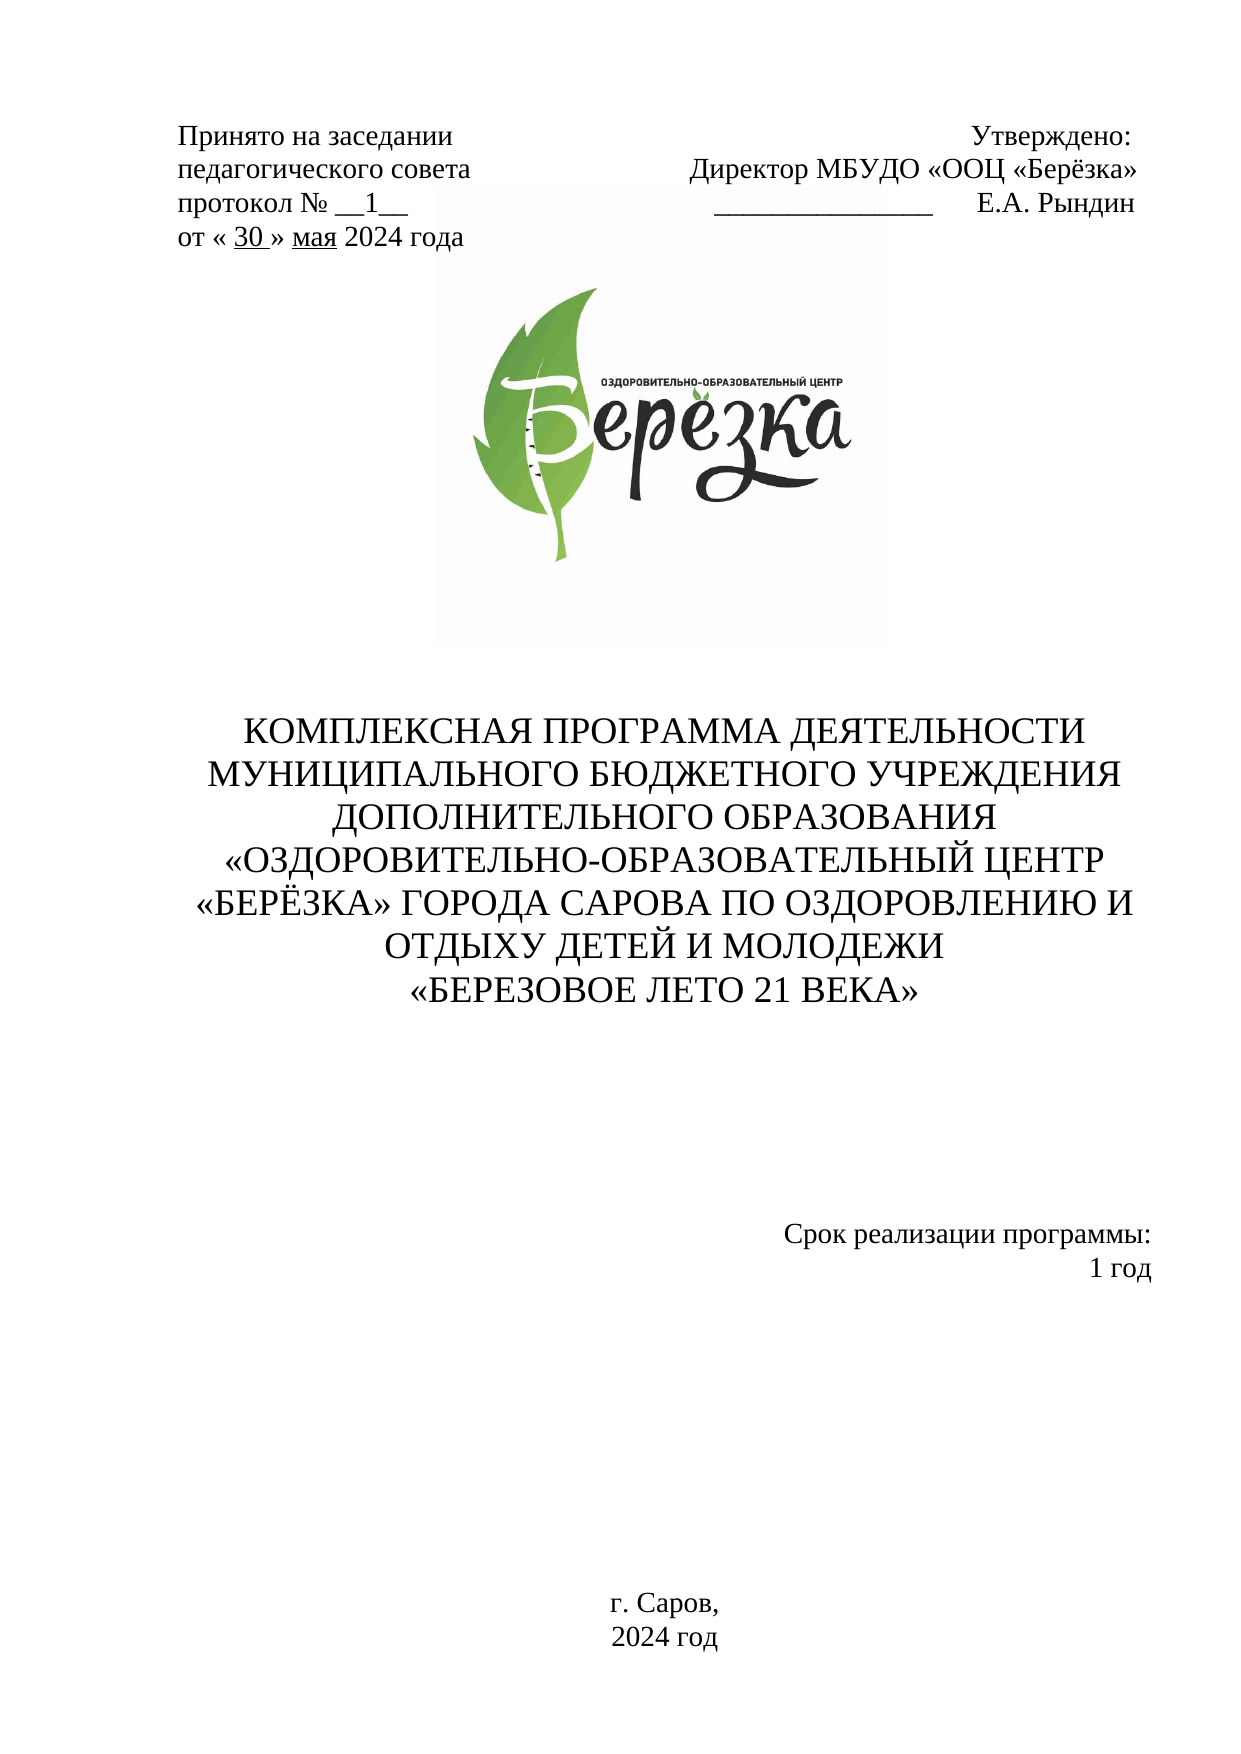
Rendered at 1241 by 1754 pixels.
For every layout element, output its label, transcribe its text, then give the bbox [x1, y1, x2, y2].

text Принято на заседании Утверждено: [177, 118, 1152, 152]
picture [434, 252, 889, 643]
text протокол № __1__ _______________ Е.А. Рындин [177, 185, 1152, 219]
text «БЕРЕЗОВОЕ ЛЕТО 21 ВЕКА» [177, 967, 1152, 1010]
text 2024 год [177, 1619, 1152, 1652]
text Срок реализации программы: [177, 1216, 1152, 1250]
text КОМПЛЕКСНАЯ ПРОГРАММА ДЕЯТЕЛЬНОСТИ [177, 708, 1152, 751]
text МУНИЦИПАЛЬНОГО БЮДЖЕТНОГО УЧРЕЖДЕНИЯ ДОПОЛНИТЕЛЬНОГО ОБРАЗОВАНИЯ «ОЗДОРОВИТЕЛЬНО-ОБРАЗОВАТЕЛЬНЫЙ ЦЕНТР «БЕРЁЗКА» ГОРОДА САРОВА ПО ОЗДОРОВЛЕНИЮ И ОТДЫХУ ДЕТЕЙ И МОЛОДЕЖИ [177, 751, 1152, 967]
text от « 30 » мая 2024 года [177, 219, 1152, 252]
text 1 год [177, 1250, 1152, 1283]
text г. Саров, [177, 1585, 1152, 1619]
text педагогического совета Директор МБУДО «ООЦ «Берёзка» [177, 152, 1152, 185]
